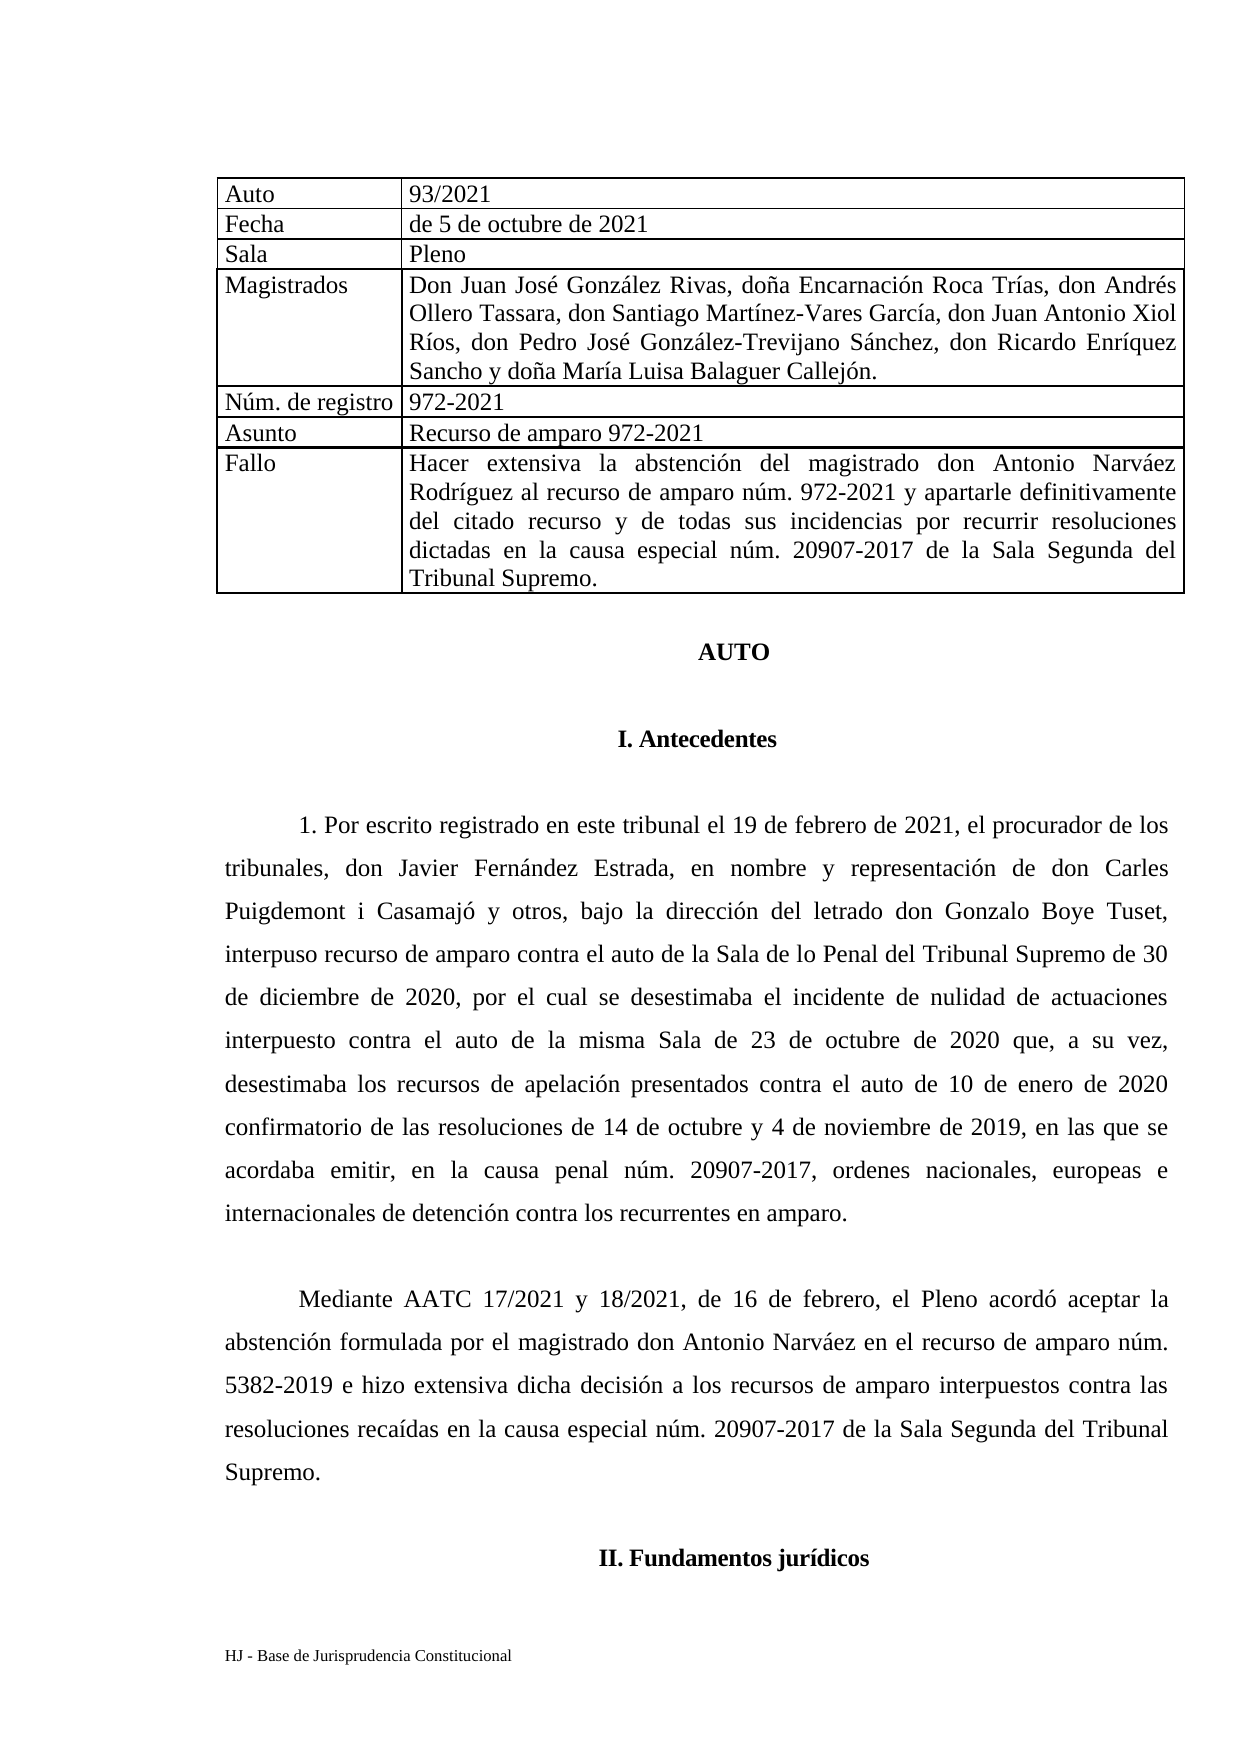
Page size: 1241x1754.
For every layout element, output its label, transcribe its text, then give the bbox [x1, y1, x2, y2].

text I. Antecedentes [224, 724, 1169, 752]
subtitle II. Fundamentos jurídicos [224, 1543, 1169, 1572]
table_cell Fallo [218, 449, 401, 592]
table_cell Asunto [218, 418, 401, 446]
table_cell Hacer extensiva la abstención del magistrado don Antonio Narváez Rodríguez al recurso de amparo núm. 972-2021 y apartarle definitivamente del citado recurso y de todas sus incidencias por recurrir resoluciones dictadas en la causa especial núm. 20907-2017 de la Sala Segunda del Tribunal Supremo. [403, 449, 1183, 592]
table_header Auto [218, 179, 401, 207]
text Mediante AATC 17/2021 y 18/2021, de 16 de febrero, el Pleno acordó aceptar la abstención formulada por el magistrado don Antonio Narváez en el recurso de amparo núm. 5382-2019 e hizo extensiva dicha decisión a los recursos de amparo interpuestos contra las resoluciones recaídas en la causa especial núm. 20907-2017 de la Sala Segunda del Tribunal Supremo. [224, 1284, 1169, 1486]
text AUTO [224, 637, 1169, 666]
table_header 93/2021 [402, 179, 1184, 207]
table_cell Núm. de registro [218, 387, 401, 416]
table_cell Don Juan José González Rivas, doña Encarnación Roca Trías, don Andrés Ollero Tassara, don Santiago Martínez-Vares García, don Juan Antonio Xiol Ríos, don Pedro José González-Trevijano Sánchez, don Ricardo Enríquez Sancho y doña María Luisa Balaguer Callejón. [403, 270, 1183, 385]
table_cell 972-2021 [403, 387, 1183, 416]
table_cell Sala [218, 240, 401, 268]
table_cell Fecha [218, 209, 401, 238]
table_cell Recurso de amparo 972-2021 [403, 418, 1183, 446]
table_cell de 5 de octubre de 2021 [402, 209, 1184, 238]
table_cell Pleno [402, 240, 1184, 268]
text 1. Por escrito registrado en este tribunal el 19 de febrero de 2021, el procurador de los tribunales, don Javier Fernández Estrada, en nombre y representación de don Carles Puigdemont i Casamajó y otros, bajo la dirección del letrado don Gonzalo Boye Tuset, interpuso recurso de amparo contra el auto de la Sala de lo Penal del Tribunal Supremo de 30 de diciembre de 2020, por el cual se desestimaba el incidente de nulidad de actuaciones interpuesto contra el auto de la misma Sala de 23 de octubre de 2020 que, a su vez, desestimaba los recursos de apelación presentados contra el auto de 10 de enero de 2020 confirmatorio de las resoluciones de 14 de octubre y 4 de noviembre de 2019, en las que se acordaba emitir, en la causa penal núm. 20907-2017, ordenes nacionales, europeas e internacionales de detención contra los recurrentes en amparo. [224, 810, 1169, 1227]
table_cell Magistrados [218, 270, 401, 385]
